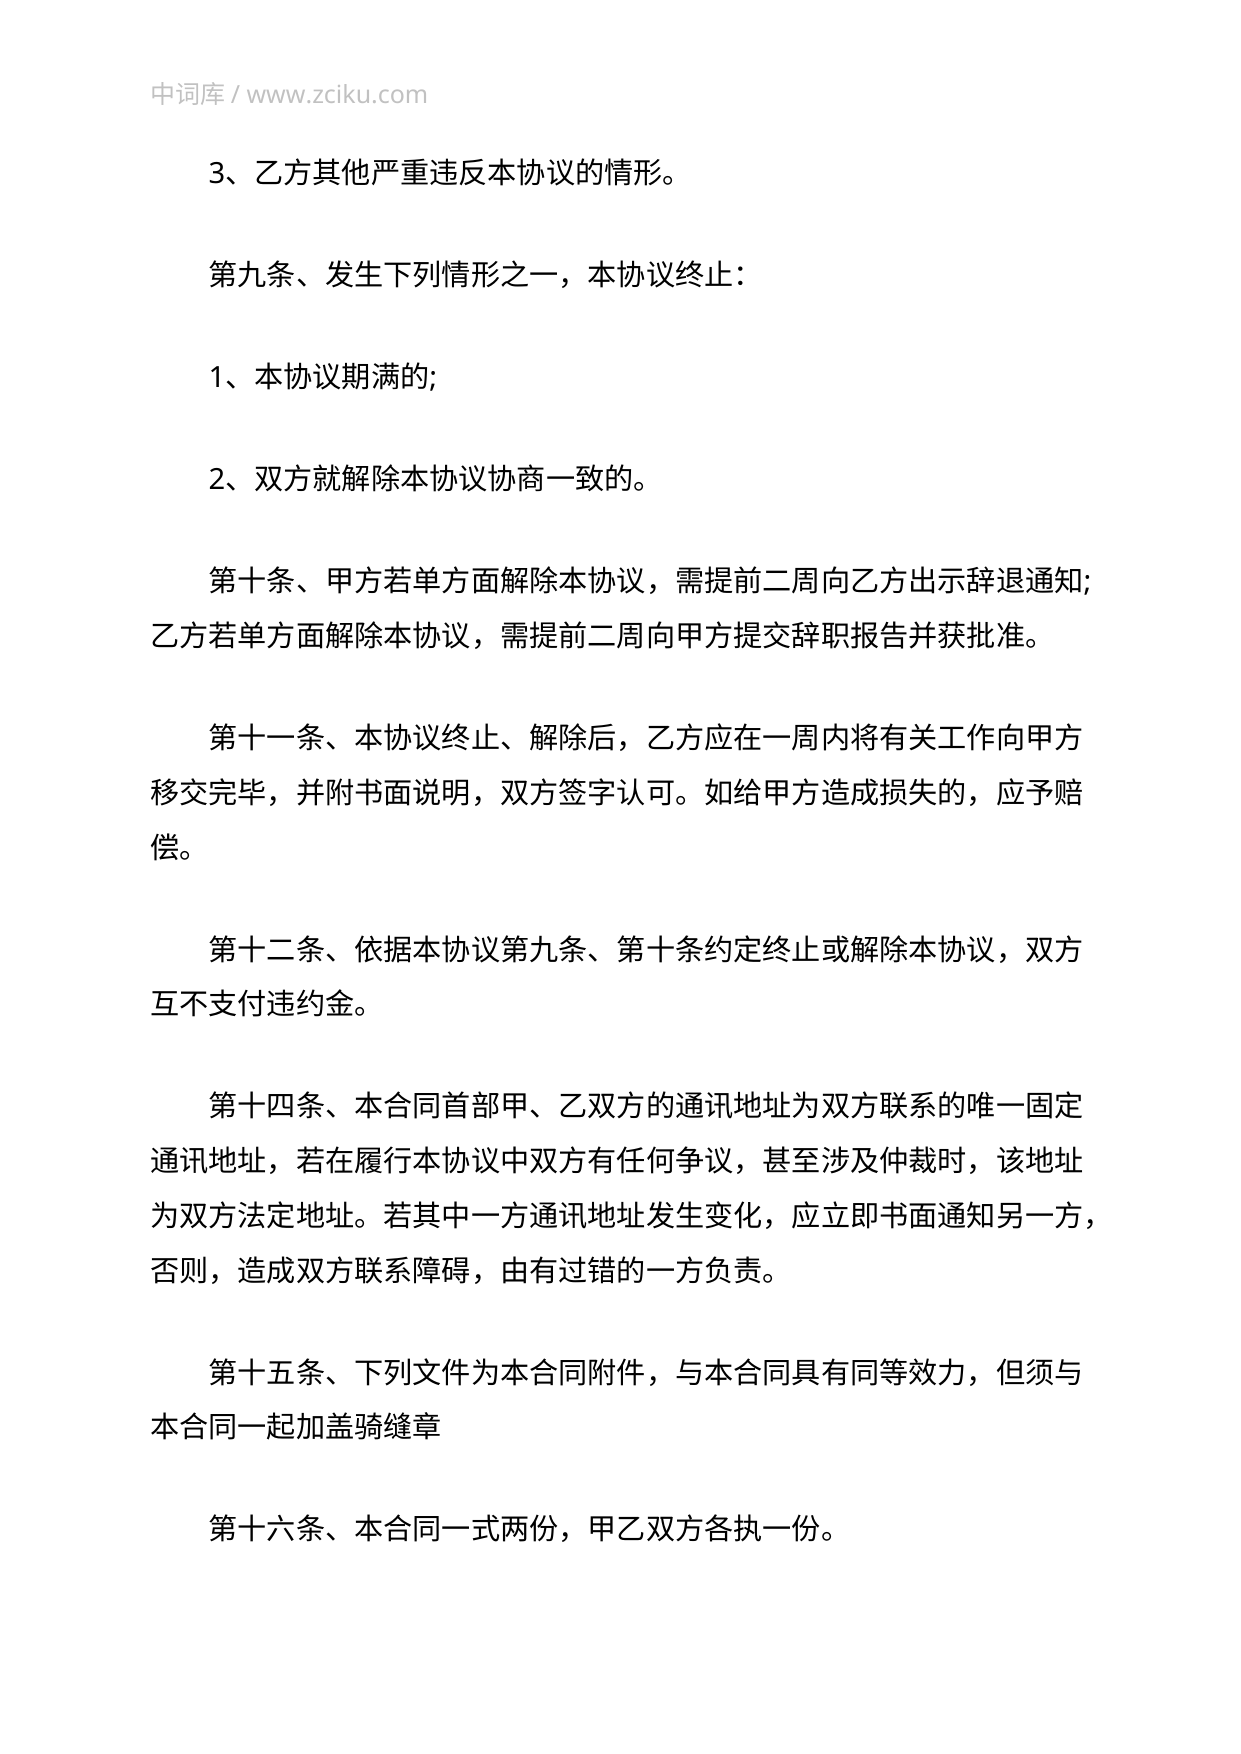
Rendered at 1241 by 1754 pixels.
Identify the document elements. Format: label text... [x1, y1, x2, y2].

text 第十二条、依据本协议第九条、第十条约定终止或解除本协议，双方互不支付违约金。 [150, 926, 1090, 1023]
text 第九条、发生下列情形之一，本协议终止： [150, 252, 1090, 294]
text 第十四条、本合同首部甲、乙双方的通讯地址为双方联系的唯一固定通讯地址，若在履行本协议中双方有任何争议，甚至涉及仲裁时，该地址为双方法定地址。若其中一方通讯地址发生变化，应立即书面通知另一方，否则，造成双方联系障碍，由有过错的一方负责。 [150, 1083, 1090, 1290]
text 2、双方就解除本协议协商一致的。 [150, 456, 1090, 498]
text 1、本协议期满的; [150, 354, 1090, 396]
text 第十条、甲方若单方面解除本协议，需提前二周向乙方出示辞退通知;乙方若单方面解除本协议，需提前二周向甲方提交辞职报告并获批准。 [150, 558, 1090, 655]
text 第十一条、本协议终止、解除后，乙方应在一周内将有关工作向甲方移交完毕，并附书面说明，双方签字认可。如给甲方造成损失的，应予赔偿。 [150, 714, 1090, 867]
text 第十五条、下列文件为本合同附件，与本合同具有同等效力，但须与本合同一起加盖骑缝章 [150, 1349, 1090, 1446]
text 3、乙方其他严重违反本协议的情形。 [150, 150, 1090, 192]
text 第十六条、本合同一式两份，甲乙双方各执一份。 [150, 1506, 1090, 1548]
